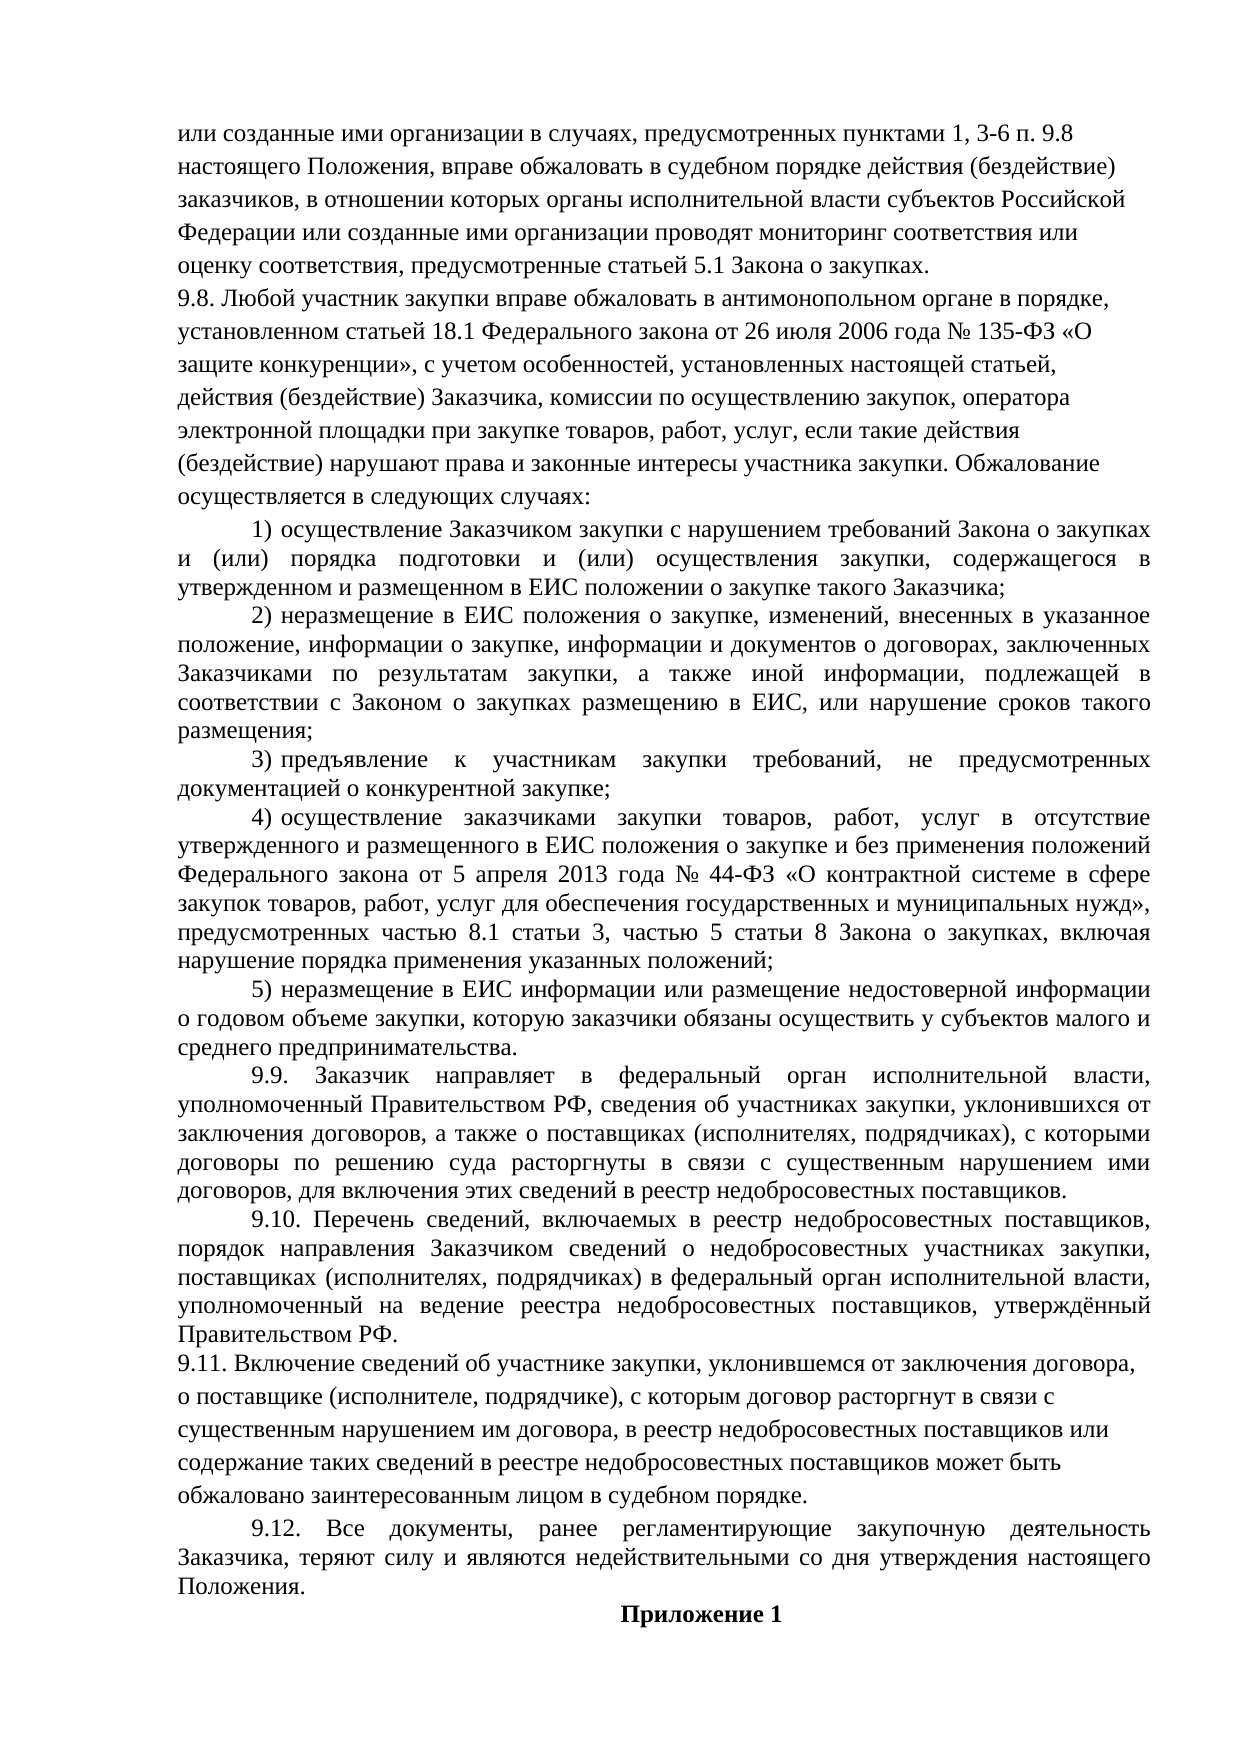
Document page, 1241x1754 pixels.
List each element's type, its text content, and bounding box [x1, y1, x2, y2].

text 9.9. Заказчик направляет в федеральный орган исполнительной власти, уполномоченный Правительством РФ, сведения об участниках закупки, уклонившихся от заключения договоров, а также о поставщиках (исполнителях, подрядчиках), с которыми договоры по решению суда расторгнуты в связи с существенным нарушением ими договоров, для включения этих сведений в реестр недобросовестных поставщиков. [177, 1061, 1152, 1204]
list неразмещение в ЕИС информации или размещение недостоверной информации о годовом объеме закупки, которую заказчики обязаны осуществить у субъектов малого и среднего предпринимательства. [177, 974, 1152, 1061]
text 9.11. Включение сведений об участнике закупки, уклонившемся от заключения договора, о поставщике (исполнителе, подрядчике), с которым договор расторгнут в связи с существенным нарушением им договора, в реестр недобросовестных поставщиков или содержание таких сведений в реестре недобросовестных поставщиков может быть обжаловано заинтересованным лицом в судебном порядке. [177, 1348, 1152, 1509]
text 9.8. Любой участник закупки вправе обжаловать в антимонопольном органе в порядке, установленном статьей 18.1 Федерального закона от 26 июля 2006 года № 135-ФЗ «О защите конкуренции», с учетом особенностей, установленных настоящей статьей, действия (бездействие) Заказчика, комиссии по осуществлению закупок, оператора электронной площадки при закупке товаров, работ, услуг, если такие действия (бездействие) нарушают права и законные интересы участника закупки. Обжалование осуществляется в следующих случаях: [177, 283, 1152, 510]
text 9.10. Перечень сведений, включаемых в реестр недобросовестных поставщиков, порядок направления Заказчиком сведений о недобросовестных участниках закупки, поставщиках (исполнителях, подрядчиках) в федеральный орган исполнительной власти, уполномоченный на ведение реестра недобросовестных поставщиков, утверждённый Правительством РФ. [177, 1204, 1152, 1348]
list предъявление к участникам закупки требований, не предусмотренных документацией о конкурентной закупке; [177, 744, 1152, 802]
list неразмещение в ЕИС положения о закупке, изменений, внесенных в указанное положение, информации о закупке, информации и документов о договорах, заключенных Заказчиками по результатам закупки, а также иной информации, подлежащей в соответствии с Законом о закупках размещению в ЕИС, или нарушение сроков такого размещения; [177, 601, 1152, 744]
text Приложение 1 [177, 1599, 1152, 1628]
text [177, 118, 1152, 279]
list осуществление заказчиками закупки товаров, работ, услуг в отсутствие утвержденного и размещенного в ЕИС положения о закупке и без применения положений Федерального закона от 5 апреля 2013 года № 44-ФЗ «О контрактной системе в сфере закупок товаров, работ, услуг для обеспечения государственных и муниципальных нужд», предусмотренных частью 8.1 статьи 3, частью 5 статьи 8 Закона о закупках, включая нарушение порядка применения указанных положений; [177, 802, 1152, 974]
list осуществление Заказчиком закупки с нарушением требований Закона о закупках и (или) порядка подготовки и (или) осуществления закупки, содержащегося в утвержденном и размещенном в ЕИС положении о закупке такого Заказчика; [177, 514, 1152, 601]
text 9.12. Все документы, ранее регламентирующие закупочную деятельность Заказчика, теряют силу и являются недействительными со дня утверждения настоящего Положения. [177, 1513, 1152, 1599]
